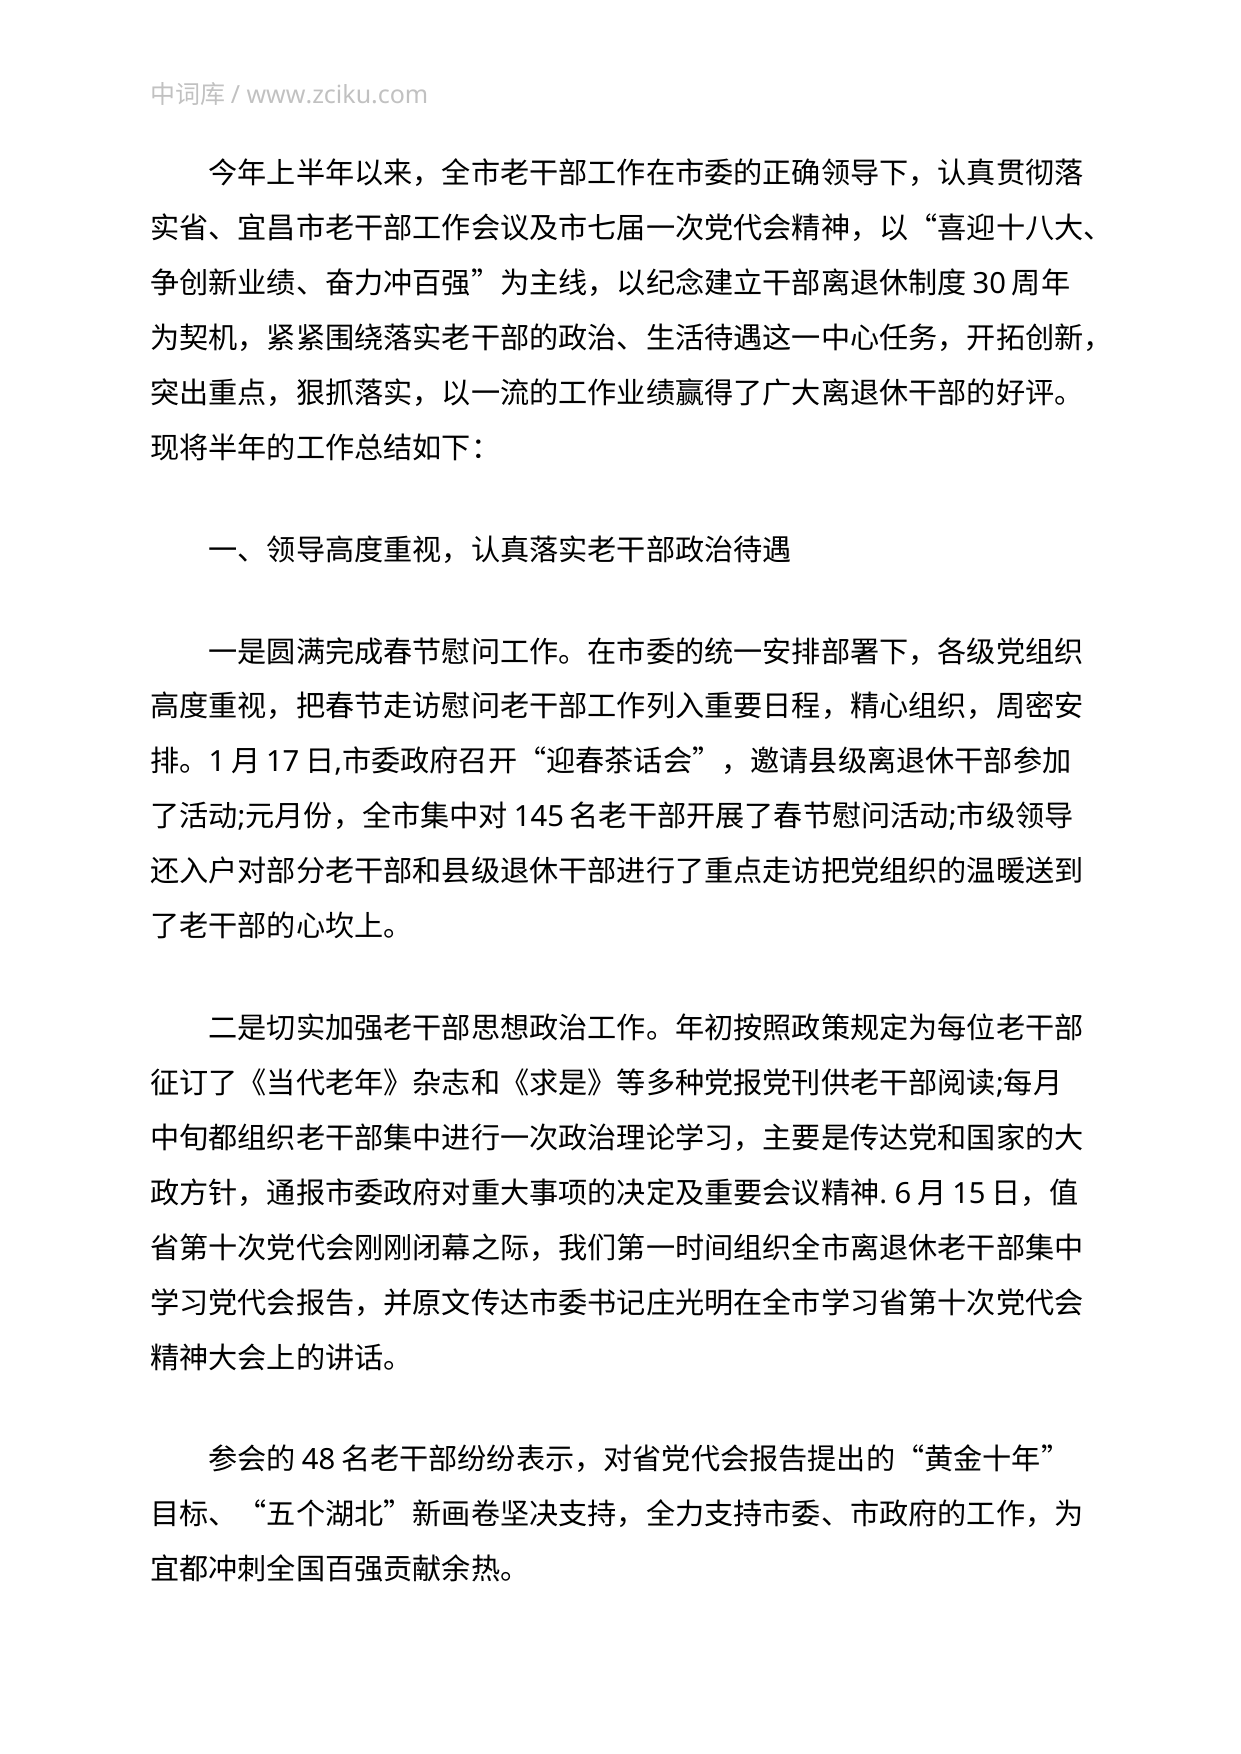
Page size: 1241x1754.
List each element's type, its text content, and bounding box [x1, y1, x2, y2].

text 一是圆满完成春节慰问工作。在市委的统一安排部署下，各级党组织高度重视，把春节走访慰问老干部工作列入重要日程，精心组织，周密安排。1月17日,市委政府召开“迎春茶话会”，邀请县级离退休干部参加了活动;元月份，全市集中对145名老干部开展了春节慰问活动;市级领导还入户对部分老干部和县级退休干部进行了重点走访把党组织的温暖送到了老干部的心坎上。 [150, 628, 1090, 945]
text 一、领导高度重视，认真落实老干部政治待遇 [150, 526, 1090, 569]
text 参会的48名老干部纷纷表示，对省党代会报告提出的“黄金十年”目标、“五个湖北”新画卷坚决支持，全力支持市委、市政府的工作，为宜都冲刺全国百强贡献余热。 [150, 1436, 1090, 1588]
text 今年上半年以来，全市老干部工作在市委的正确领导下，认真贯彻落实省、宜昌市老干部工作会议及市七届一次党代会精神，以“喜迎十八大、争创新业绩、奋力冲百强”为主线，以纪念建立干部离退休制度30周年为契机，紧紧围绕落实老干部的政治、生活待遇这一中心任务，开拓创新，突出重点，狠抓落实，以一流的工作业绩赢得了广大离退休干部的好评。现将半年的工作总结如下： [150, 150, 1090, 467]
text 二是切实加强老干部思想政治工作。年初按照政策规定为每位老干部征订了《当代老年》杂志和《求是》等多种党报党刊供老干部阅读;每月中旬都组织老干部集中进行一次政治理论学习，主要是传达党和国家的大政方针，通报市委政府对重大事项的决定及重要会议精神. 6月15日，值省第十次党代会刚刚闭幕之际，我们第一时间组织全市离退休老干部集中学习党代会报告，并原文传达市委书记庄光明在全市学习省第十次党代会精神大会上的讲话。 [150, 1004, 1090, 1376]
